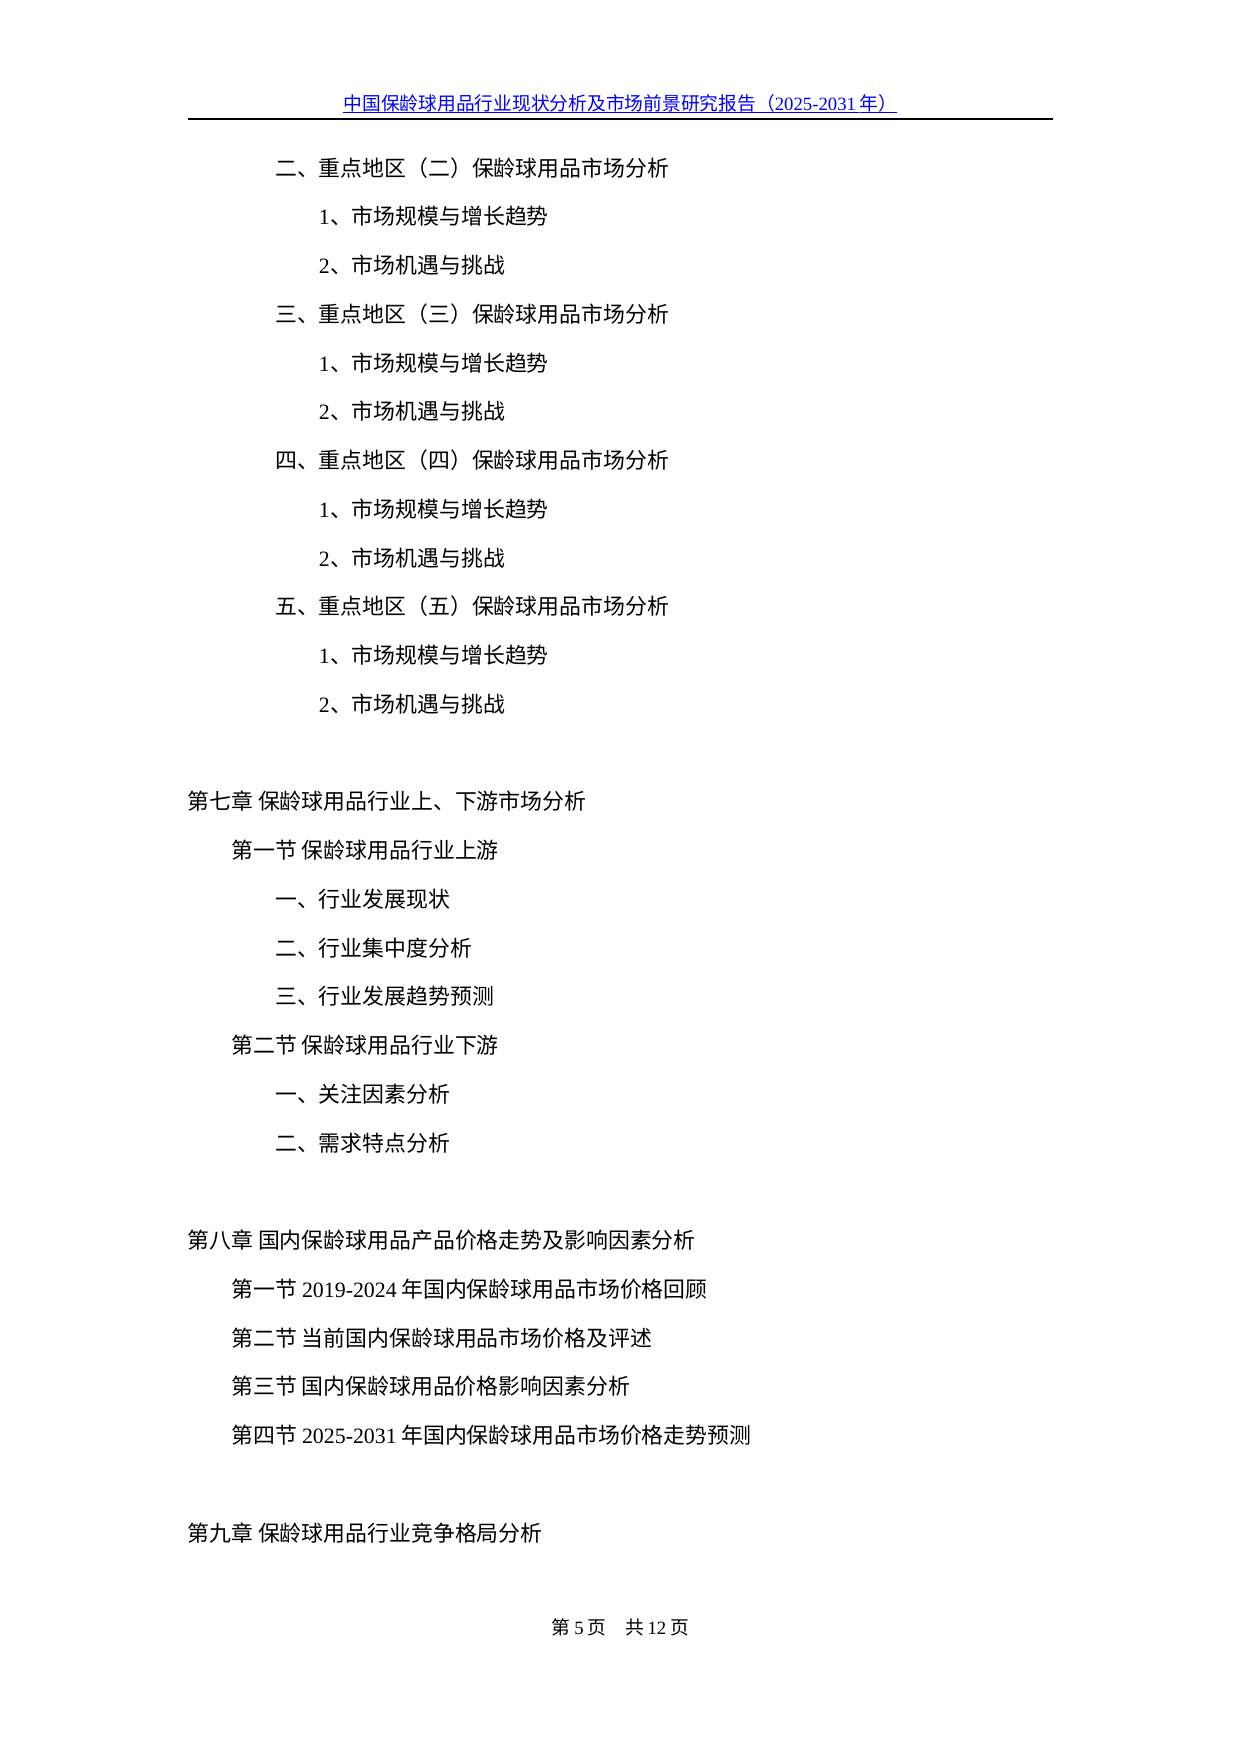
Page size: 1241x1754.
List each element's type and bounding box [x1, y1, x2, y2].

text [187, 150, 1053, 1548]
